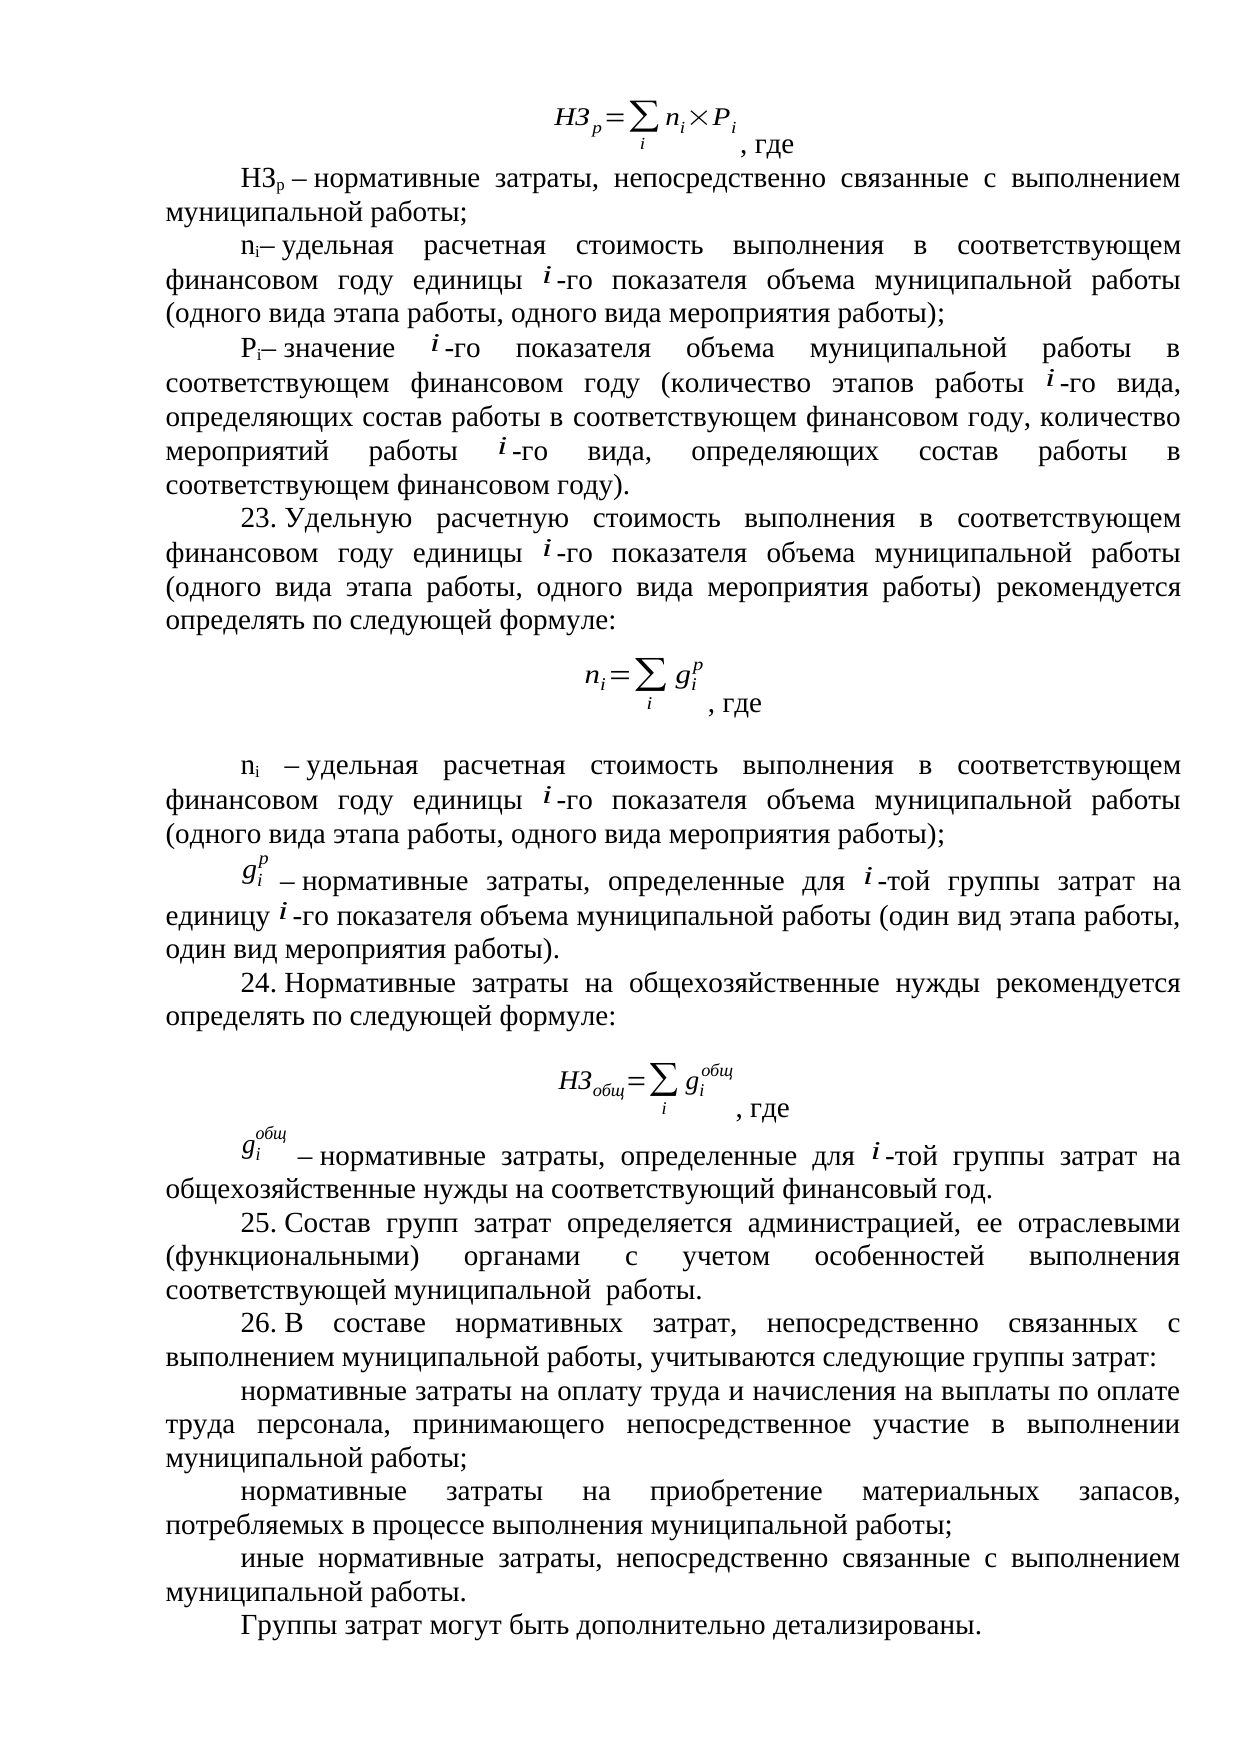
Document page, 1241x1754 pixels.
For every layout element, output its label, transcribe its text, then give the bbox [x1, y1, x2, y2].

text нормативные затраты на приобретение материальных запасов, потребляемых в процессе выполнения муниципальной работы; [165, 1473, 1181, 1540]
text HЗр – нормативные затраты, непосредственно связанные с выполнением муниципальной работы; [165, 160, 1181, 227]
text 26. В составе нормативных затрат, непосредственно связанных с выполнением муниципальной работы, учитываются следующие группы затрат: [165, 1306, 1181, 1373]
text – нормативные затраты, определенные для -той группы затрат на единицу -го показателя объема муниципальной работы (один вид этапа работы, один вид мероприятия работы). [165, 849, 1181, 965]
text ni– удельная расчетная стоимость выполнения в соответствующем финансовом году единицы -го показателя объема муниципальной работы (одного вида этапа работы, одного вида мероприятия работы); [165, 227, 1181, 329]
text 24. Нормативные затраты на общехозяйственные нужды рекомендуется определять по следующей формуле: [165, 965, 1181, 1032]
text Группы затрат могут быть дополнительно детализированы. [165, 1607, 1181, 1641]
text 23. Удельную расчетную стоимость выполнения в соответствующем финансовом году единицы -го показателя объема муниципальной работы (одного вида этапа работы, одного вида мероприятия работы) рекомендуется определять по следующей формуле: [165, 501, 1181, 636]
text , где [165, 100, 1181, 160]
text , где [165, 655, 1181, 719]
text ni – удельная расчетная стоимость выполнения в соответствующем финансовом году единицы -го показателя объема муниципальной работы (одного вида этапа работы, одного вида мероприятия работы); [165, 747, 1181, 849]
text – нормативные затраты, определенные для -той группы затрат на общехозяйственные нужды на соответствующий финансовый год. [165, 1124, 1181, 1205]
text 25. Состав групп затрат определяется администрацией, ее отраслевыми (функциональными) органами с учетом особенностей выполнения соответствующей муниципальной работы. [165, 1205, 1181, 1306]
text иные нормативные затраты, непосредственно связанные с выполнением муниципальной работы. [165, 1540, 1181, 1607]
text нормативные затраты на оплату труда и начисления на выплаты по оплате труда персонала, принимающего непосредственное участие в выполнении муниципальной работы; [165, 1373, 1181, 1473]
text , где [165, 1061, 1181, 1124]
text Pi– значение -го показателя объема муниципальной работы в соответствующем финансовом году (количество этапов работы -го вида, определяющих состав работы в соответствующем финансовом году, количество мероприятий работы -го вида, определяющих состав работы в соответствующем финансовом году). [165, 329, 1181, 501]
